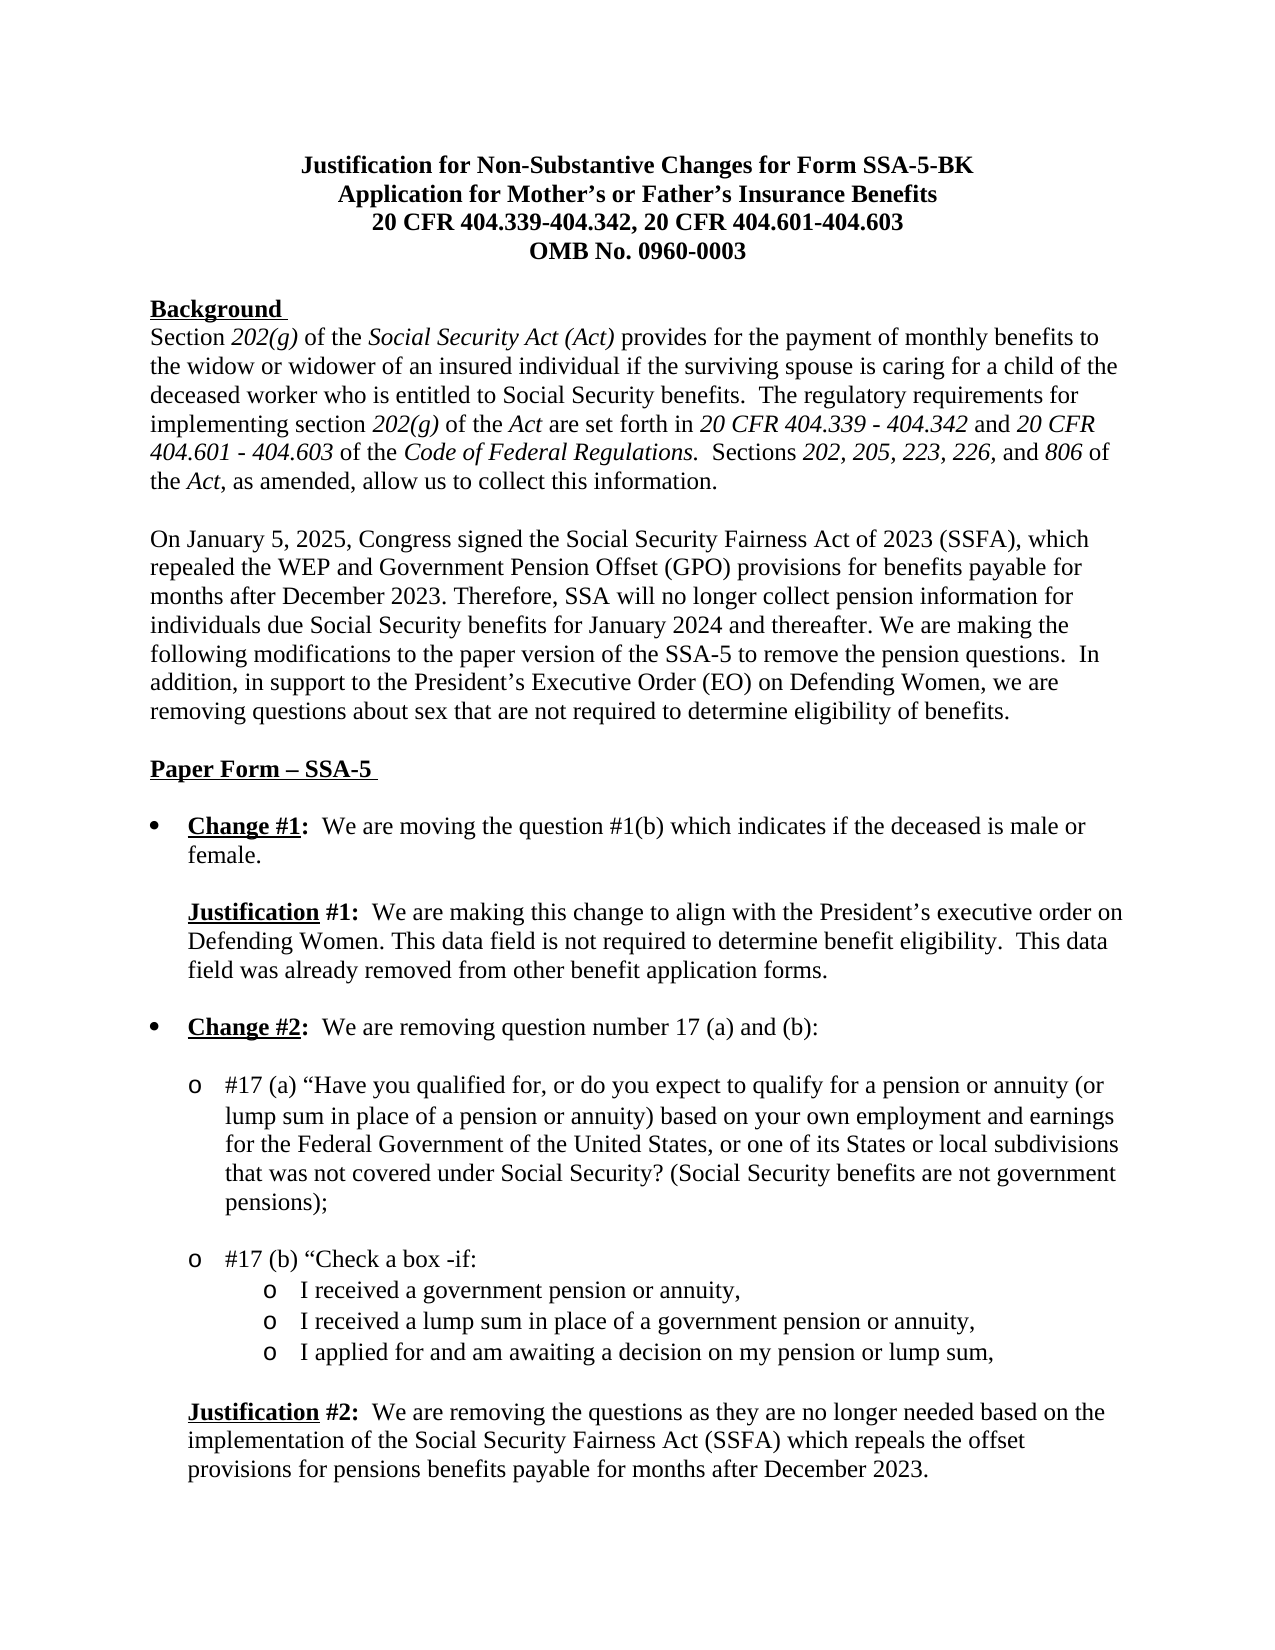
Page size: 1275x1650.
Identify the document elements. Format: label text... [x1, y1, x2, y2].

list Change #2: We are removing question number 17 (a) and (b): [150, 1012, 1125, 1041]
text 20 CFR 404.339-404.342, 20 CFR 404.601-404.603 [150, 207, 1125, 236]
text Justification for Non-Substantive Changes for Form SSA-5-BK [150, 150, 1125, 179]
list Justification #1: We are making this change to align with the President’s executive order on Defending Women. This data field is not required to determine benefit eligibility. This data field was already removed from other benefit application forms. [187, 897, 1125, 984]
text Application for Mother’s or Father’s Insurance Benefits [150, 179, 1125, 207]
text Paper Form – SSA-5 [150, 754, 1125, 782]
list #17 (a) “Have you qualified for, or do you expect to qualify for a pension or annuity (or lump sum in place of a pension or annuity) based on your own employment and earnings for the Federal Government of the United States, or one of its States or local subdivisions that was not covered under Social Security? (Social Security benefits are not government pensions); [187, 1070, 1125, 1216]
text Section 202(g) of the Social Security Act (Act) provides for the payment of monthly benefits to the widow or widower of an insured individual if the surviving spouse is caring for a child of the deceased worker who is entitled to Social Security benefits. The regulatory requirements for implementing section 202(g) of the Act are set forth in 20 CFR 404.339 - 404.342 and 20 CFR 404.601 - 404.603 of the Code of Federal Regulations. Sections 202, 205, 223, 226, and 806 of the Act, as amended, allow us to collect this information. [150, 322, 1125, 495]
list Justification #2: We are removing the questions as they are no longer needed based on the implementation of the Social Security Fairness Act (SSFA) which repeals the offset provisions for pensions benefits payable for months after December 2023. [187, 1397, 1125, 1483]
list Change #1: We are moving the question #1(b) which indicates if the deceased is male or female. [150, 811, 1125, 869]
list I applied for and am awaiting a decision on my pension or lump sum, [262, 1337, 1125, 1368]
list I received a lump sum in place of a government pension or annuity, [262, 1306, 1125, 1337]
text Background [150, 294, 1125, 322]
list I received a government pension or annuity, [262, 1275, 1125, 1306]
list #17 (b) “Check a box -if: [187, 1244, 1125, 1275]
text OMB No. 0960-0003 [150, 236, 1125, 265]
text On January 5, 2025, Congress signed the Social Security Fairness Act of 2023 (SSFA), which repealed the WEP and Government Pension Offset (GPO) provisions for benefits payable for months after December 2023. Therefore, SSA will no longer collect pension information for individuals due Social Security benefits for January 2024 and thereafter. We are making the following modifications to the paper version of the SSA-5 to remove the pension questions. In addition, in support to the President’s Executive Order (EO) on Defending Women, we are removing questions about sex that are not required to determine eligibility of benefits. [150, 524, 1125, 725]
